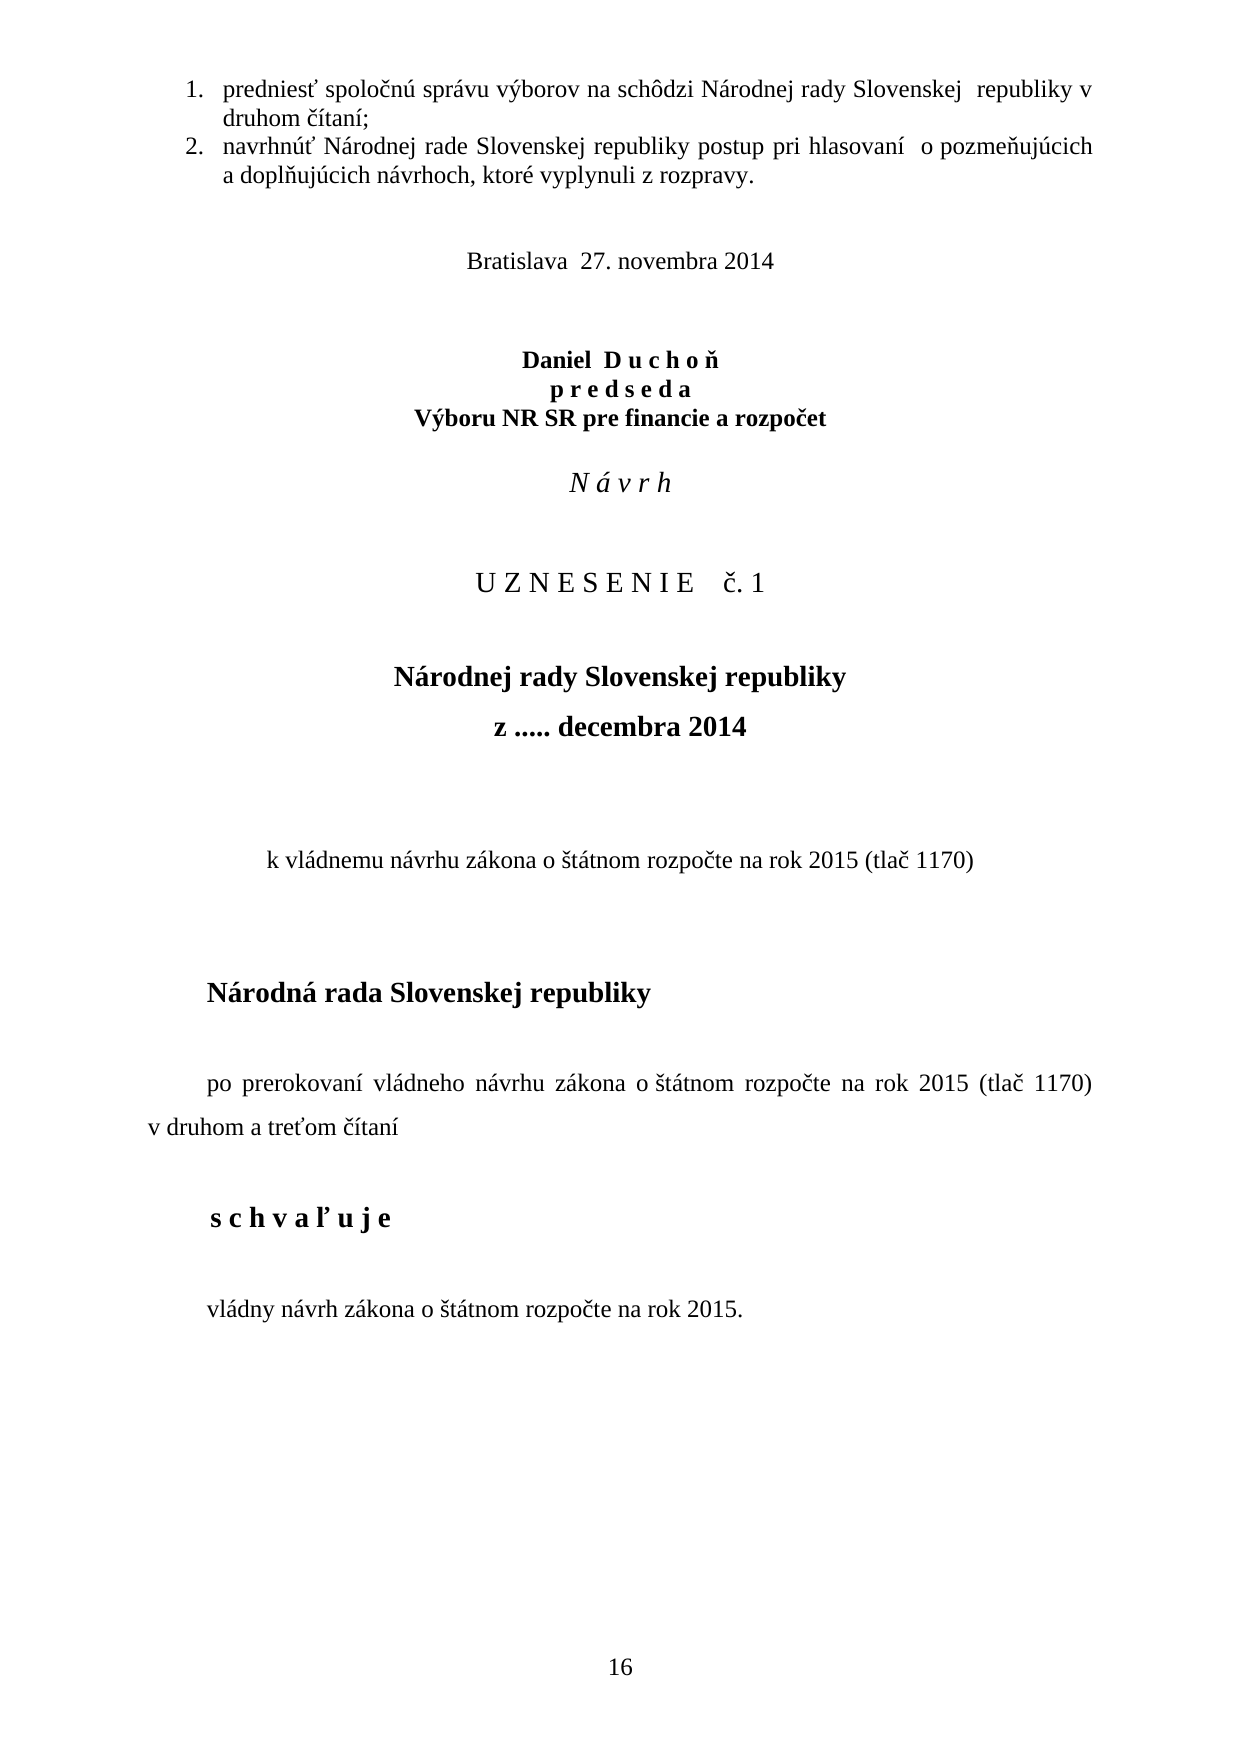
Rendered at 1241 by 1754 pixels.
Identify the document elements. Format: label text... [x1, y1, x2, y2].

text Výboru NR SR pre financie a rozpočet [148, 403, 1093, 432]
text U Z N E S E N I E č. 1 [148, 565, 1093, 599]
subtitle Národná rada Slovenskej republiky [148, 975, 1093, 1008]
text vládny návrh zákona o štátnom rozpočte na rok 2015. [148, 1294, 1093, 1322]
text k vládnemu návrhu zákona o štátnom rozpočte na rok 2015 (tlač 1170) [148, 846, 1093, 874]
list predniesť spoločnú správu výborov na schôdzi Národnej rady Slovenskej republiky v druhom čítaní; [185, 74, 1093, 131]
subtitle s c h v a ľ u j e [210, 1200, 1093, 1234]
text z ..... decembra 2014 [148, 709, 1093, 743]
text Daniel D u c h o ň [148, 345, 1093, 374]
text Národnej rady Slovenskej republiky [148, 659, 1093, 692]
text Bratislava 27. novembra 2014 [148, 246, 1093, 275]
list navrhnúť Národnej rade Slovenskej republiky postup pri hlasovaní o pozmeňujúcich a doplňujúcich návrhoch, ktoré vyplynuli z rozpravy. [185, 131, 1093, 189]
text po prerokovaní vládneho návrhu zákona o štátnom rozpočte na rok 2015 (tlač 1170) v druhom a treťom čítaní [148, 1068, 1093, 1140]
text N á v r h [148, 465, 1093, 498]
text p r e d s e d a [148, 374, 1093, 403]
